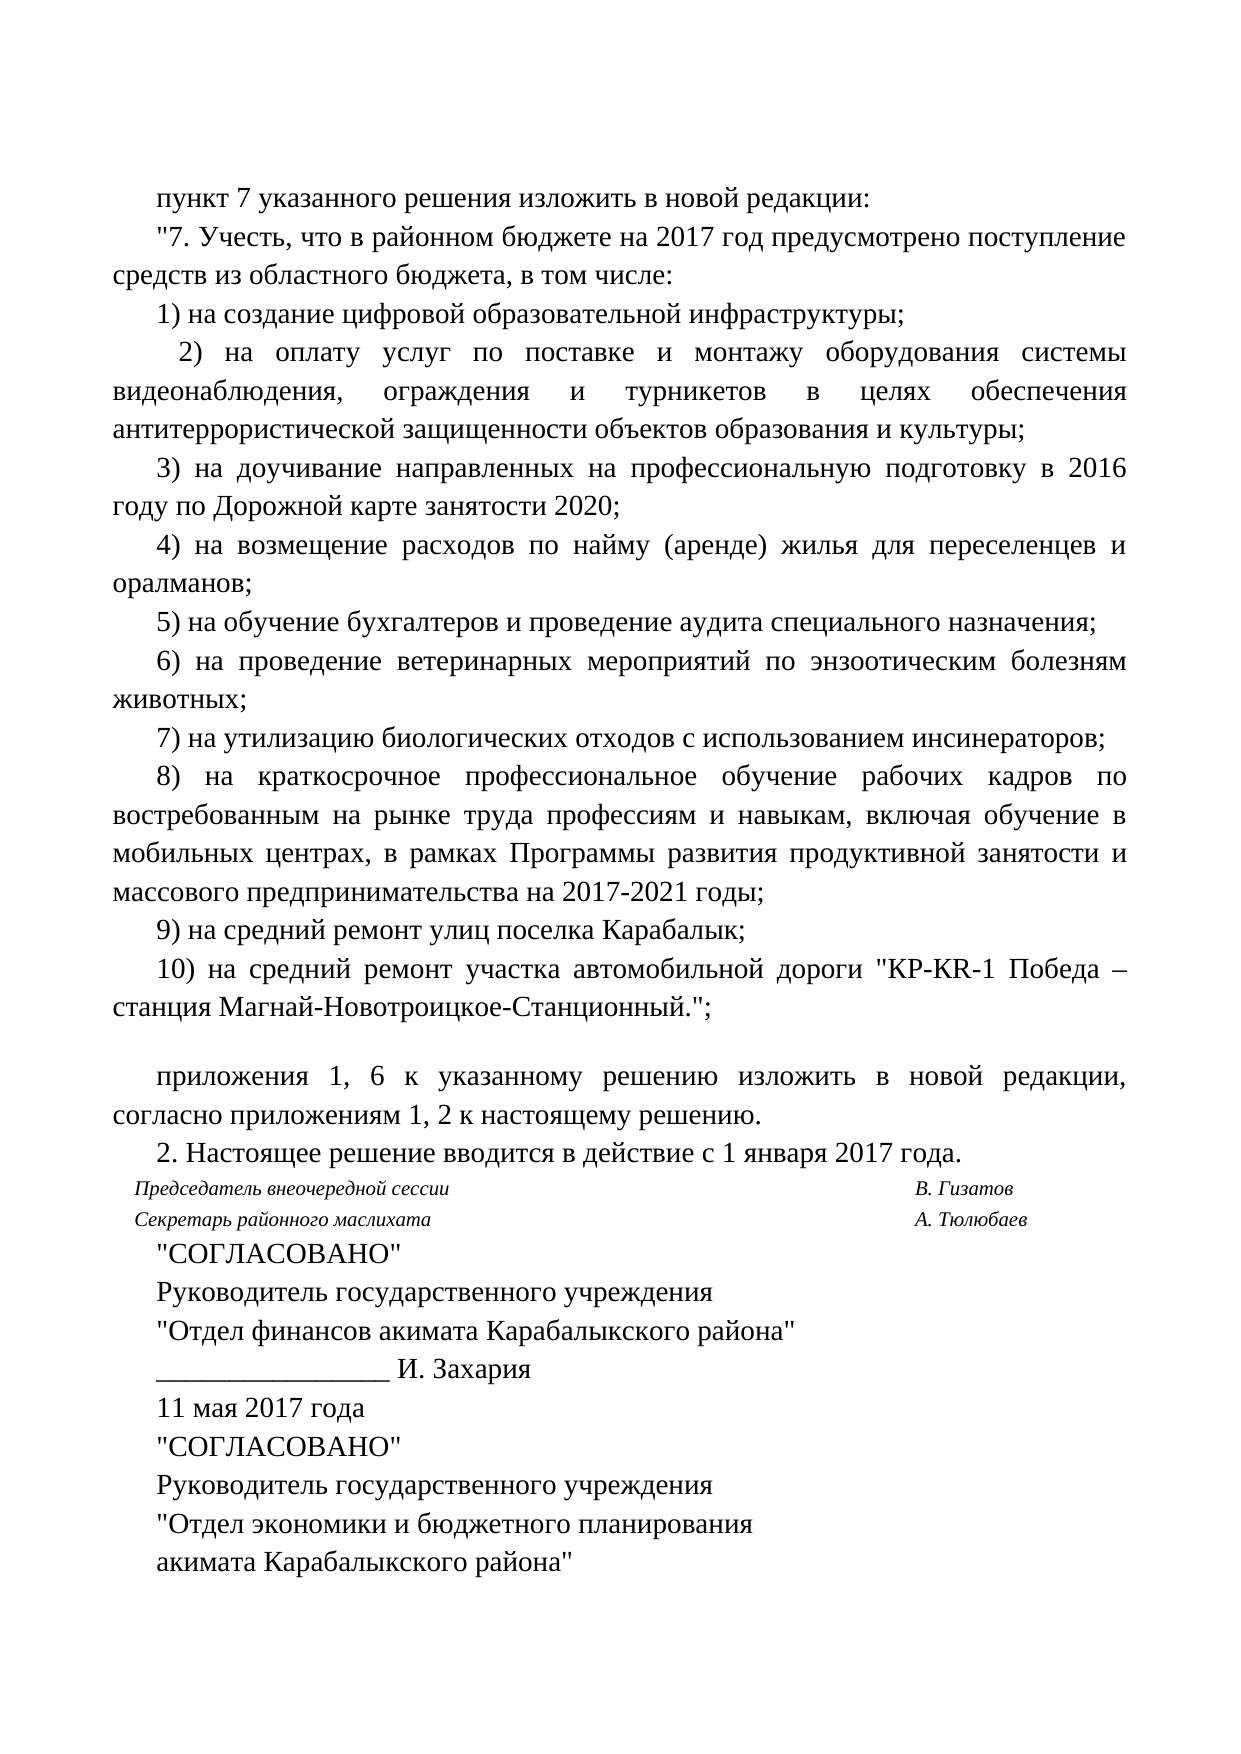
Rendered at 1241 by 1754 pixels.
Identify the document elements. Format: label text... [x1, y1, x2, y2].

text 7) на утилизацию биологических отходов с использованием инсинераторов; [112, 720, 1128, 753]
text 10) на средний ремонт участка автомобильной дороги "КР-КR-1 Победа – станция Магнай-Новотроицкое-Станционный."; [112, 951, 1128, 1023]
text 9) на средний ремонт улиц поселка Карабалык; [112, 912, 1128, 946]
text пункт 7 указанного решения изложить в новой редакции: [112, 180, 1128, 214]
table_header В. Гизатов [913, 1174, 1240, 1205]
text "СОГЛАСОВАНО" [112, 1429, 1128, 1462]
text 4) на возмещение расходов по найму (аренде) жилья для переселенцев и оралманов; [112, 527, 1128, 599]
text 3) на доучивание направленных на профессиональную подготовку в 2016 году по Дорожной карте занятости 2020; [112, 450, 1128, 522]
text Руководитель государственного учреждения [112, 1274, 1128, 1308]
table_header Председатель внеочередной сессии [101, 1174, 913, 1205]
text "7. Учесть, что в районном бюджете на 2017 год предусмотрено поступление средств из областного бюджета, в том числе: [112, 219, 1128, 291]
text "СОГЛАСОВАНО" [112, 1236, 1128, 1269]
text "Отдел финансов акимата Карабалыкского района" [112, 1313, 1128, 1347]
text акимата Карабалыкского района" [112, 1544, 1128, 1578]
text 8) на краткосрочное профессиональное обучение рабочих кадров по востребованным на рынке труда профессиям и навыкам, включая обучение в мобильных центрах, в рамках Программы развития продуктивной занятости и массового предпринимательства на 2017-2021 годы; [112, 758, 1128, 907]
text приложения 1, 6 к указанному решению изложить в новой редакции, согласно приложениям 1, 2 к настоящему решению. [112, 1058, 1128, 1130]
table_cell А. Тюлюбаев [913, 1205, 1240, 1236]
text "Отдел экономики и бюджетного планирования [112, 1506, 1128, 1539]
text 2. Настоящее решение вводится в действие с 1 января 2017 года. [112, 1135, 1128, 1169]
table_cell Секретарь районного маслихата [101, 1205, 913, 1236]
text 11 мая 2017 года [112, 1390, 1128, 1424]
text 5) на обучение бухгалтеров и проведение аудита специального назначения; [112, 604, 1128, 638]
text 2) на оплату услуг по поставке и монтажу оборудования системы видеонаблюдения, ограждения и турникетов в целях обеспечения антитеррористической защищенности объектов образования и культуры; [112, 334, 1128, 445]
text Руководитель государственного учреждения [112, 1467, 1128, 1501]
text ________________ И. Захария [112, 1352, 1128, 1385]
text 6) на проведение ветеринарных мероприятий по энзоотическим болезням животных; [112, 643, 1128, 715]
text 1) на создание цифровой образовательной инфраструктуры; [112, 296, 1128, 329]
